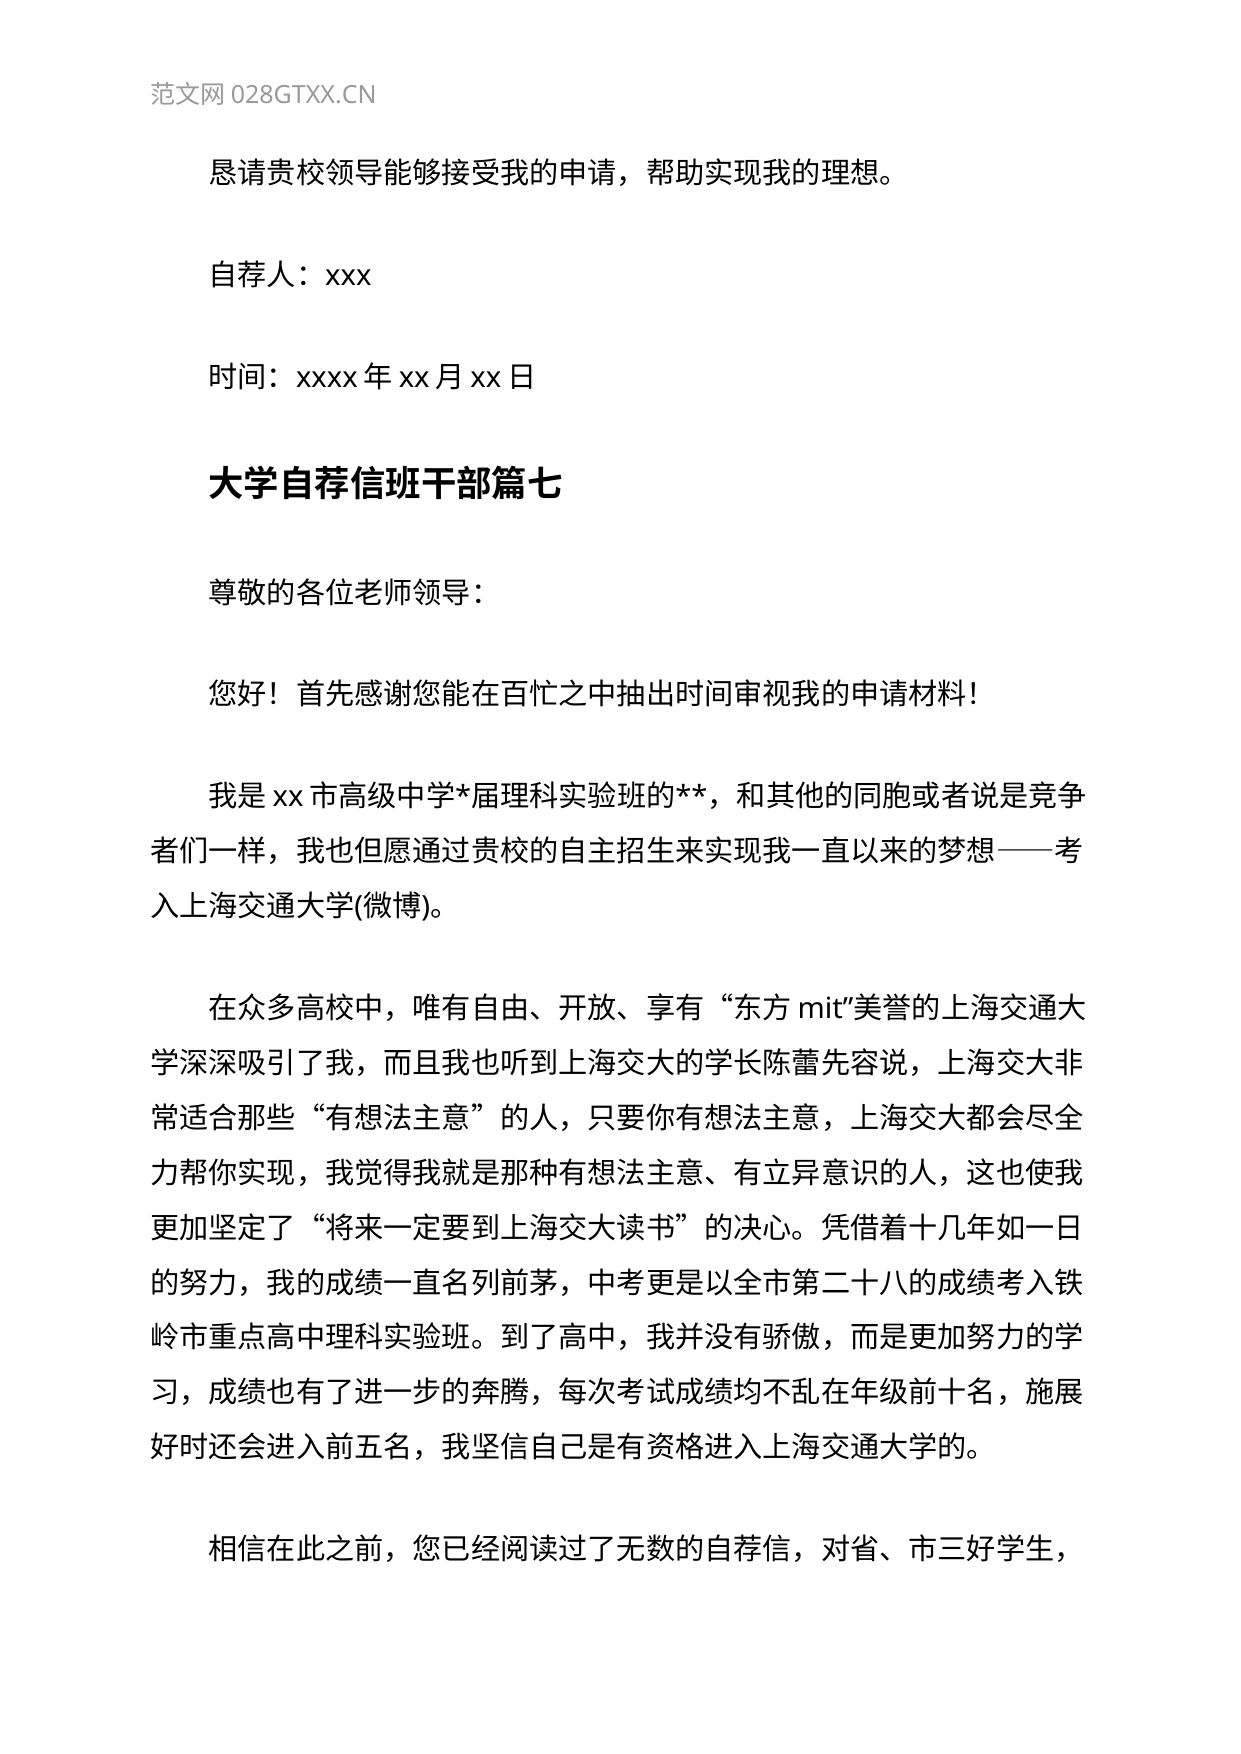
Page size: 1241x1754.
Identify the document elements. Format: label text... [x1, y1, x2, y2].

text 您好！首先感谢您能在百忙之中抽出时间审视我的申请材料！ [150, 671, 1090, 713]
text 大学自荐信班干部篇七 [150, 456, 1090, 507]
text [150, 1526, 1090, 1568]
text 在众多高校中，唯有自由、开放、享有“东方mit”美誉的上海交通大学深深吸引了我，而且我也听到上海交大的学长陈蕾先容说，上海交大非常适合那些“有想法主意”的人，只要你有想法主意，上海交大都会尽全力帮你实现，我觉得我就是那种有想法主意、有立异意识的人，这也使我更加坚定了“将来一定要到上海交大读书”的决心。凭借着十几年如一日的努力，我的成绩一直名列前茅，中考更是以全市第二十八的成绩考入铁岭市重点高中理科实验班。到了高中，我并没有骄傲，而是更加努力的学习，成绩也有了进一步的奔腾，每次考试成绩均不乱在年级前十名，施展好时还会进入前五名，我坚信自己是有资格进入上海交通大学的。 [150, 984, 1090, 1466]
text 我是xx市高级中学*届理科实验班的**，和其他的同胞或者说是竞争者们一样，我也但愿通过贵校的自主招生来实现我一直以来的梦想——考入上海交通大学(微博)。 [150, 773, 1090, 925]
text 自荐人：xxx [150, 252, 1090, 294]
text 尊敬的各位老师领导： [150, 569, 1090, 611]
text 恳请贵校领导能够接受我的申请，帮助实现我的理想。 [150, 150, 1090, 192]
text 时间：xxxx年xx月xx日 [150, 354, 1090, 396]
